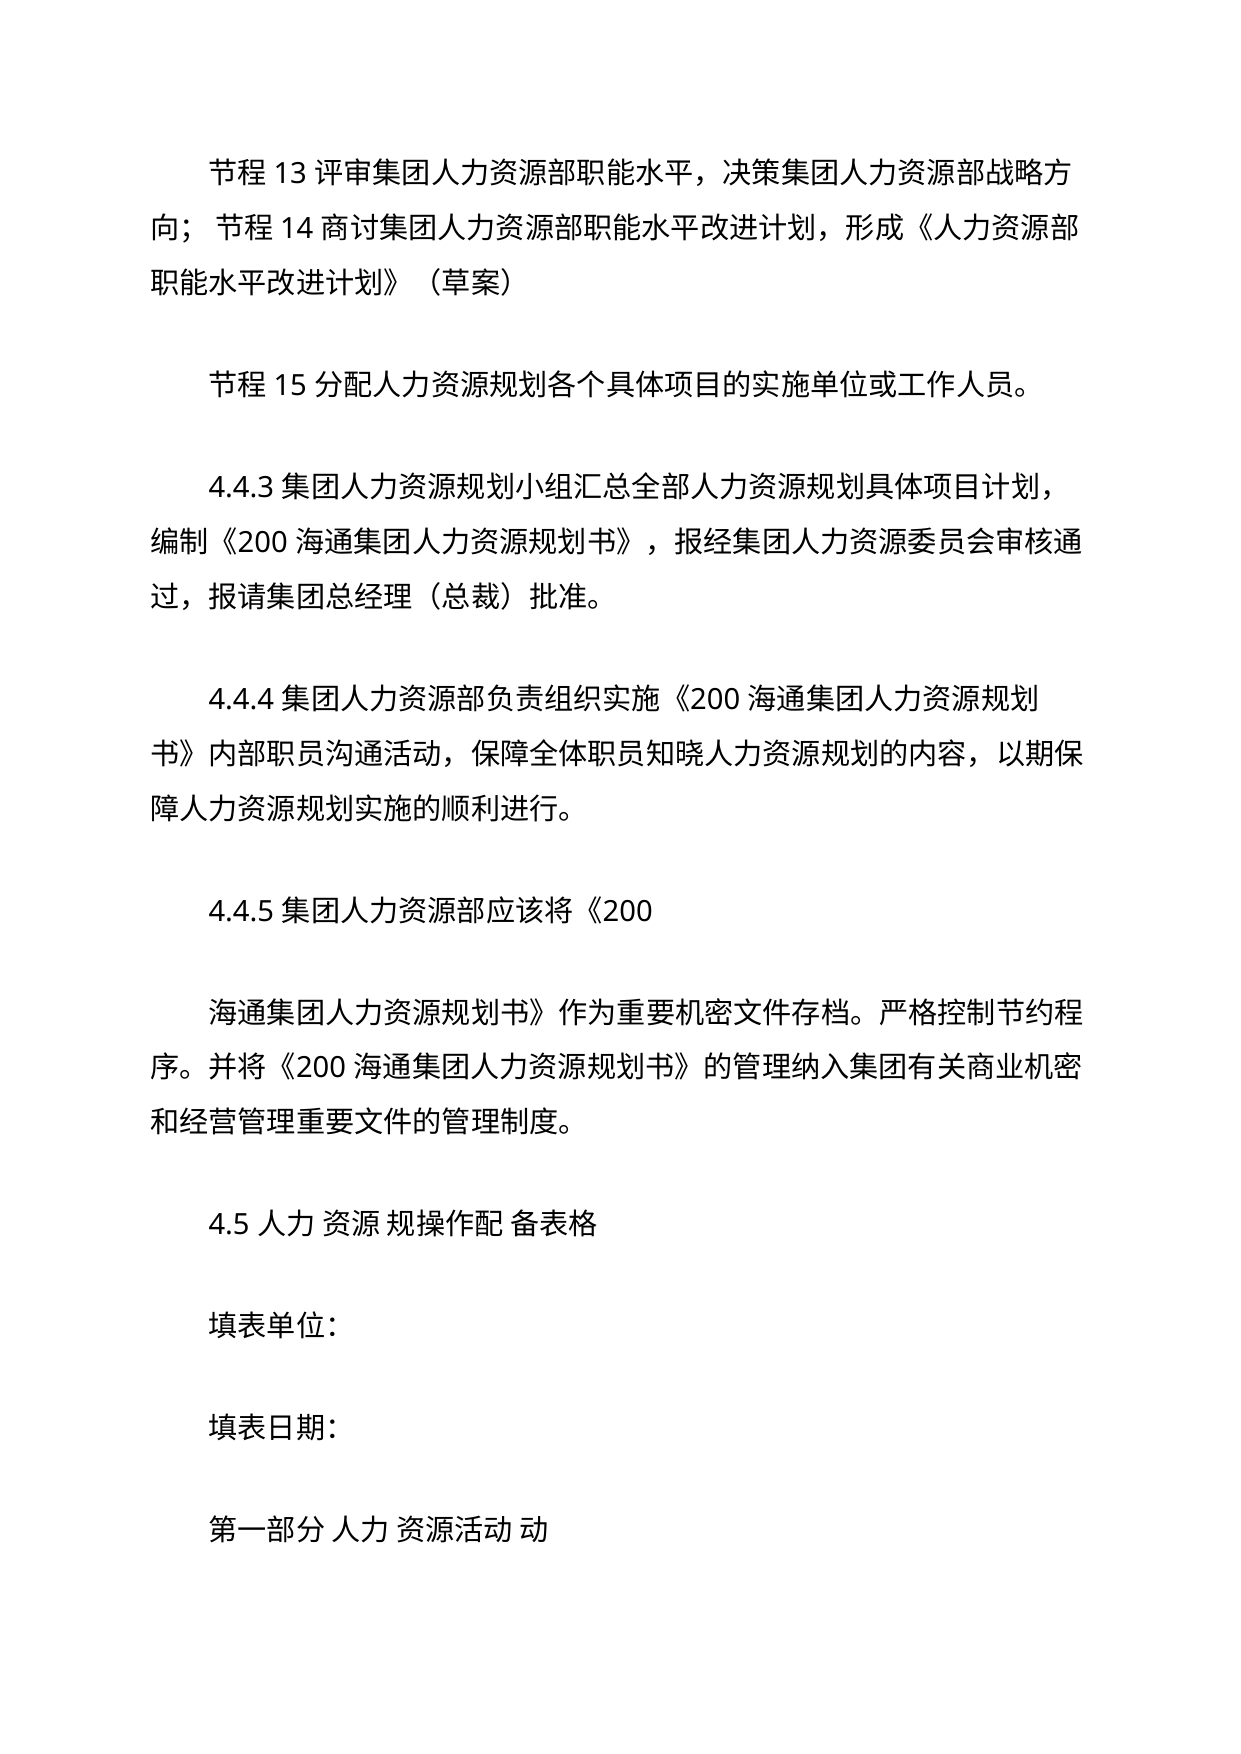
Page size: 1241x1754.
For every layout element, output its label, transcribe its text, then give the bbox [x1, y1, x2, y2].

text 节程 13 评审集团人力资源部职能水平，决策集团人力资源部战略方向； 节程 14 商讨集团人力资源部职能水平改进计划，形成《人力资源部职能水平改进计划》（草案） [150, 150, 1090, 302]
text 填表单位： [150, 1303, 1090, 1345]
text 4.4.4 集团人力资源部负责组织实施《200 海通集团人力资源规划书》内部职员沟通活动，保障全体职员知晓人力资源规划的内容，以期保障人力资源规划实施的顺利进行。 [150, 676, 1090, 828]
text 节程 15 分配人力资源规划各个具体项目的实施单位或工作人员。 [150, 362, 1090, 404]
text 4.5 人力 资源 规操作配 备表格 [150, 1201, 1090, 1243]
text 填表日期： [150, 1404, 1090, 1447]
text 海通集团人力资源规划书》作为重要机密文件存档。严格控制节约程序。并将《200 海通集团人力资源规划书》的管理纳入集团有关商业机密和经营管理重要文件的管理制度。 [150, 989, 1090, 1141]
text 第一部分 人力 资源活动 动 [150, 1506, 1090, 1549]
text 4.4.5 集团人力资源部应该将《200 [150, 887, 1090, 929]
text 4.4.3 集团人力资源规划小组汇总全部人力资源规划具体项目计划，编制《200 海通集团人力资源规划书》，报经集团人力资源委员会审核通过，报请集团总经理（总裁）批准。 [150, 464, 1090, 616]
